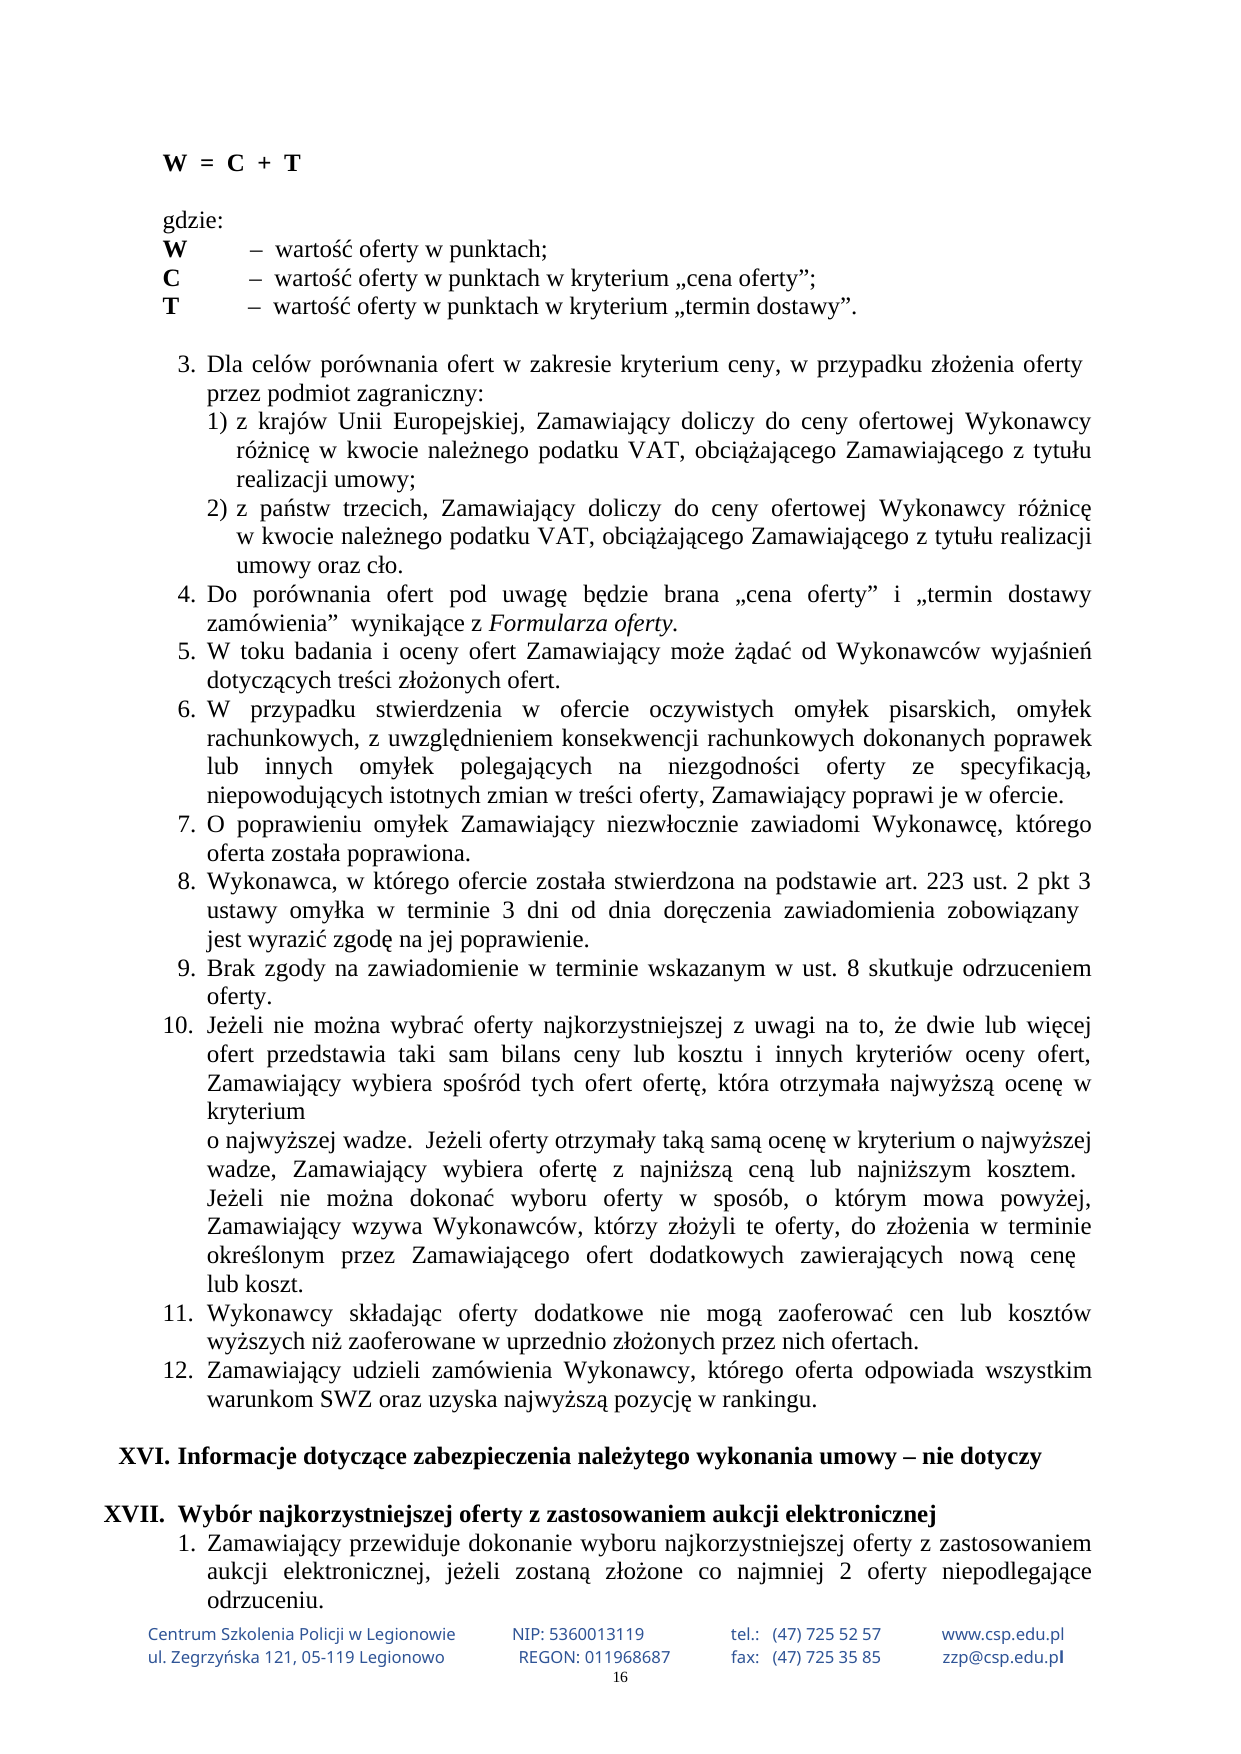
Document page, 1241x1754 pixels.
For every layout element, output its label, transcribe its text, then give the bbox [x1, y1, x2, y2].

text 7. O poprawieniu omyłek Zamawiający niezwłocznie zawiadomi Wykonawcę, którego oferta została poprawiona. [177, 809, 1093, 866]
text C – wartość oferty w punktach w kryterium „cena oferty”; [162, 263, 1093, 291]
text W = C + T [162, 148, 1093, 176]
text 8. Wykonawca, w którego ofercie została stwierdzona na podstawie art. 223 ust. 2 pkt 3 ustawy omyłka w terminie 3 dni od dnia doręczenia zawiadomienia zobowiązany jest wyrazić zgodę na jej poprawienie. [177, 866, 1093, 953]
text 4. Do porównania ofert pod uwagę będzie brana „cena oferty” i „termin dostawy zamówienia” wynikające z Formularza oferty. [177, 579, 1093, 636]
text 1) z krajów Unii Europejskiej, Zamawiający doliczy do ceny ofertowej Wykonawcy różnicę w kwocie należnego podatku VAT, obciążającego Zamawiającego z tytułu realizacji umowy; [207, 406, 1093, 493]
text 12. Zamawiający udzieli zamówienia Wykonawcy, którego oferta odpowiada wszystkim warunkom SWZ oraz uzyska najwyższą pozycję w rankingu. [162, 1355, 1093, 1413]
text 6. W przypadku stwierdzenia w ofercie oczywistych omyłek pisarskich, omyłek rachunkowych, z uwzględnieniem konsekwencji rachunkowych dokonanych poprawek lub innych omyłek polegających na niezgodności oferty ze specyfikacją, niepowodujących istotnych zmian w treści oferty, Zamawiający poprawi je w ofercie. [177, 694, 1093, 809]
text 3. Dla celów porównania ofert w zakresie kryterium ceny, w przypadku złożenia oferty przez podmiot zagraniczny: [177, 349, 1093, 406]
text XVI. Informacje dotyczące zabezpieczenia należytego wykonania umowy – nie dotyczy [118, 1441, 1093, 1470]
text gdzie: [162, 205, 1093, 234]
text 10. Jeżeli nie można wybrać oferty najkorzystniejszej z uwagi na to, że dwie lub więcej ofert przedstawia taki sam bilans ceny lub kosztu i innych kryteriów oceny ofert, Zamawiający wybiera spośród tych ofert ofertę, która otrzymała najwyższą ocenę w kryterium o najwyższej wadze. Jeżeli oferty otrzymały taką samą ocenę w kryterium o najwyższej wadze, Zamawiający wybiera ofertę z najniższą ceną lub najniższym kosztem. Jeżeli nie można dokonać wyboru oferty w sposób, o którym mowa powyżej, Zamawiający wzywa Wykonawców, którzy złożyli te oferty, do złożenia w terminie określonym przez Zamawiającego ofert dodatkowych zawierających nową cenę lub koszt. [162, 1010, 1093, 1298]
text 11. Wykonawcy składając oferty dodatkowe nie mogą zaoferować cen lub kosztów wyższych niż zaoferowane w uprzednio złożonych przez nich ofertach. [162, 1298, 1093, 1355]
text XVII. Wybór najkorzystniejszej oferty z zastosowaniem aukcji elektronicznej [103, 1499, 1093, 1528]
text 2) z państw trzecich, Zamawiający doliczy do ceny ofertowej Wykonawcy różnicę w kwocie należnego podatku VAT, obciążającego Zamawiającego z tytułu realizacji umowy oraz cło. [207, 493, 1093, 579]
text 9. Brak zgody na zawiadomienie w terminie wskazanym w ust. 8 skutkuje odrzuceniem oferty. [177, 953, 1093, 1010]
text W – wartość oferty w punktach; [162, 234, 1093, 263]
text T – wartość oferty w punktach w kryterium „termin dostawy”. [162, 291, 1093, 320]
text 1. Zamawiający przewiduje dokonanie wyboru najkorzystniejszej oferty z zastosowaniem aukcji elektronicznej, jeżeli zostaną złożone co najmniej 2 oferty niepodlegające odrzuceniu. [177, 1528, 1093, 1614]
text 5. W toku badania i oceny ofert Zamawiający może żądać od Wykonawców wyjaśnień dotyczących treści złożonych ofert. [177, 636, 1093, 694]
